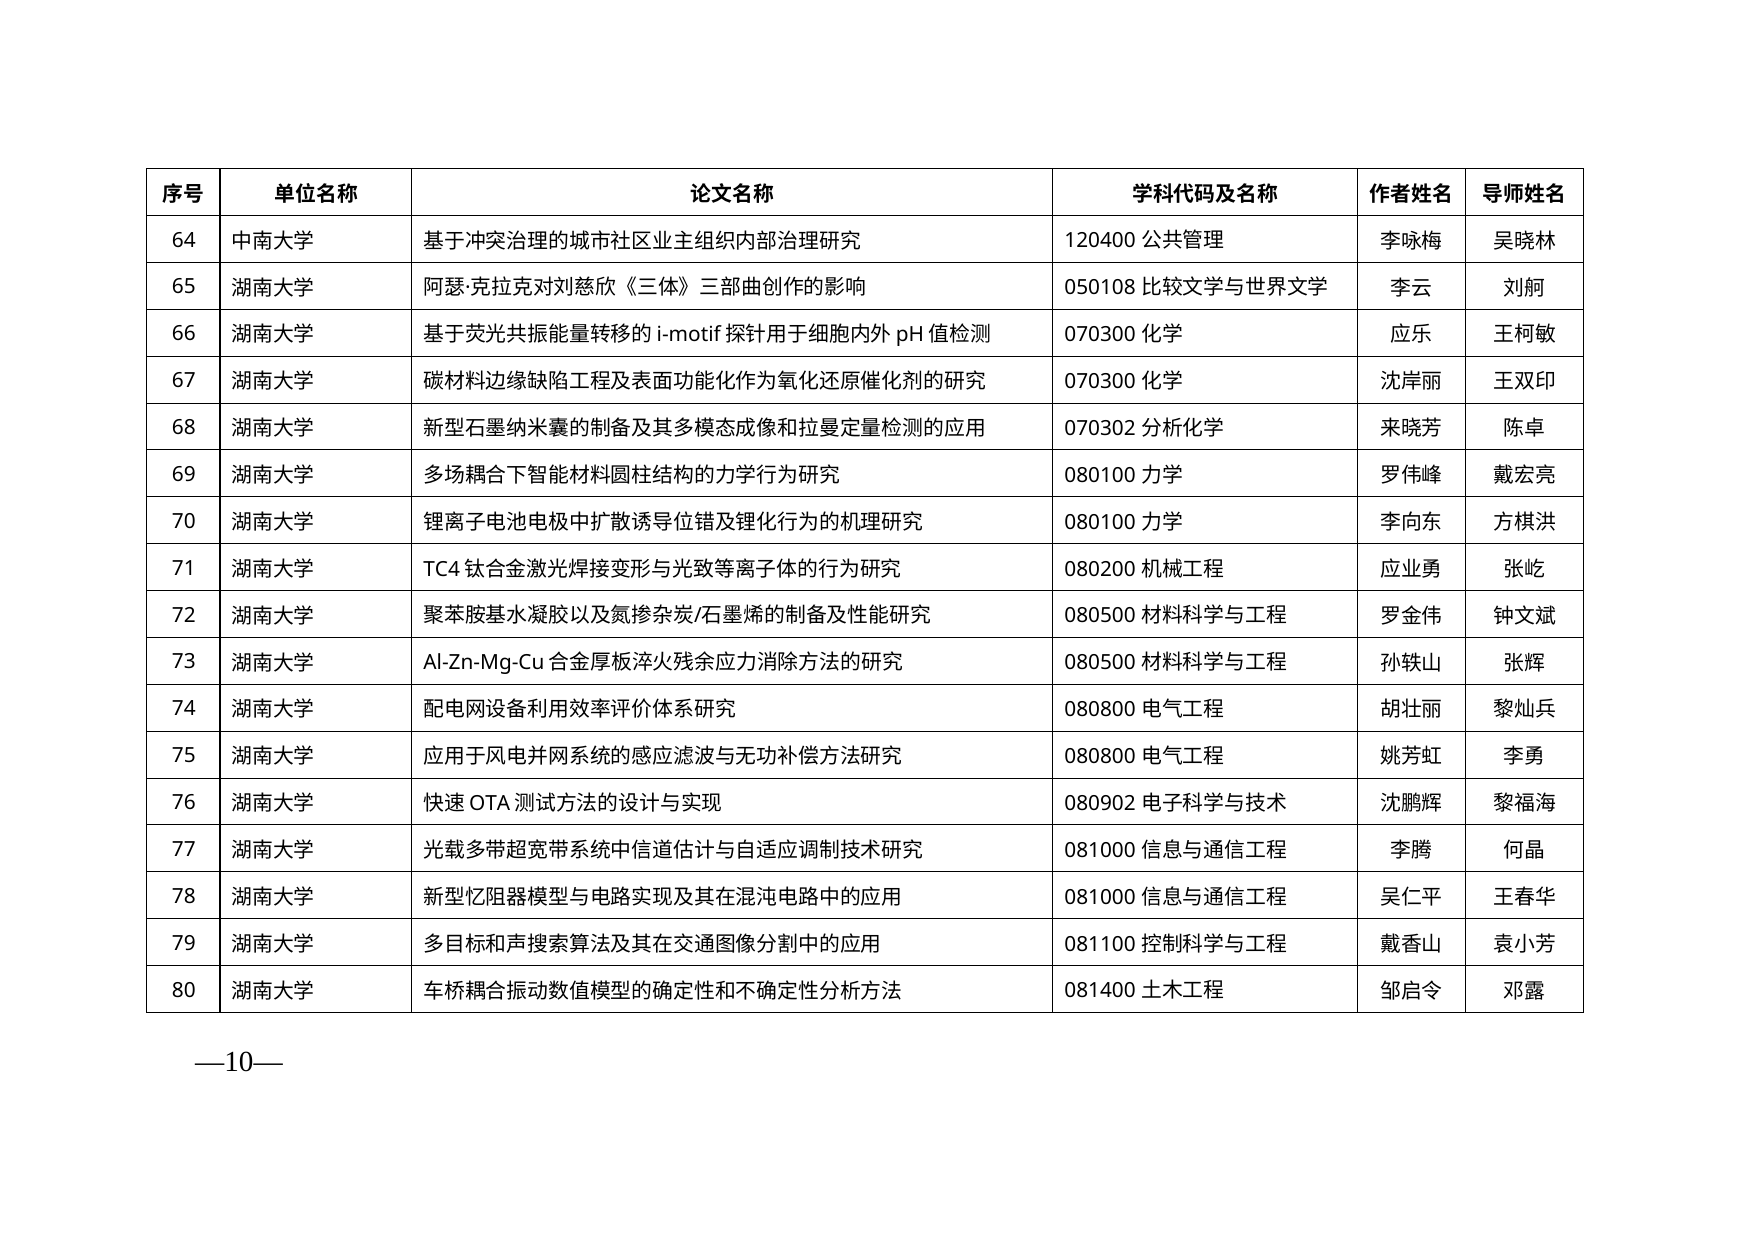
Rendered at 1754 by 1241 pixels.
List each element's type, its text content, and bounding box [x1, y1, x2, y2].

table_cell 湖南大学 [221, 779, 411, 824]
table_cell 王柯敏 [1466, 310, 1583, 356]
table_cell 080800 电气工程 [1053, 732, 1357, 777]
table_cell 方棋洪 [1466, 497, 1583, 543]
table_cell 081400 土木工程 [1053, 966, 1357, 1012]
table_cell 邹启令 [1358, 966, 1465, 1012]
table_cell 080500 材料科学与工程 [1053, 638, 1357, 684]
table_cell 76 [147, 779, 219, 824]
table_cell 湖南大学 [221, 263, 411, 309]
table_cell 湖南大学 [221, 591, 411, 637]
table_cell 65 [147, 263, 219, 309]
table_cell TC4钛合金激光焊接变形与光致等离子体的行为研究 [412, 544, 1052, 590]
table_cell 光载多带超宽带系统中信道估计与自适应调制技术研究 [412, 825, 1052, 871]
table_cell 湖南大学 [221, 638, 411, 684]
table_cell 多场耦合下智能材料圆柱结构的力学行为研究 [412, 450, 1052, 496]
table_cell 黎灿兵 [1466, 685, 1583, 731]
table_cell 罗伟峰 [1358, 450, 1465, 496]
table_cell 新型忆阻器模型与电路实现及其在混沌电路中的应用 [412, 872, 1052, 918]
table_cell 68 [147, 404, 219, 449]
table_header 单位名称 [221, 169, 411, 215]
table_cell 应用于风电并网系统的感应滤波与无功补偿方法研究 [412, 732, 1052, 777]
table_cell 湖南大学 [221, 966, 411, 1012]
table_cell 李向东 [1358, 497, 1465, 543]
table_cell 73 [147, 638, 219, 684]
table_cell 66 [147, 310, 219, 356]
table_cell 67 [147, 357, 219, 402]
table_cell 79 [147, 919, 219, 965]
table_cell 78 [147, 872, 219, 918]
table_cell 080100 力学 [1053, 450, 1357, 496]
table_cell 湖南大学 [221, 732, 411, 777]
table_cell 孙轶山 [1358, 638, 1465, 684]
table_cell 80 [147, 966, 219, 1012]
table_cell 吴晓林 [1466, 216, 1583, 262]
table_cell 黎福海 [1466, 779, 1583, 824]
table_cell 应业勇 [1358, 544, 1465, 590]
table_cell 戴香山 [1358, 919, 1465, 965]
table_cell 聚苯胺基水凝胶以及氮掺杂炭/石墨烯的制备及性能研究 [412, 591, 1052, 637]
table_cell 配电网设备利用效率评价体系研究 [412, 685, 1052, 731]
table_cell 64 [147, 216, 219, 262]
table_cell 湖南大学 [221, 310, 411, 356]
table_cell 来晓芳 [1358, 404, 1465, 449]
table_header 学科代码及名称 [1053, 169, 1357, 215]
table_cell 多目标和声搜索算法及其在交通图像分割中的应用 [412, 919, 1052, 965]
table_cell 吴仁平 [1358, 872, 1465, 918]
table_cell 湖南大学 [221, 872, 411, 918]
table_cell 锂离子电池电极中扩散诱导位错及锂化行为的机理研究 [412, 497, 1052, 543]
table_cell 74 [147, 685, 219, 731]
table_cell 李咏梅 [1358, 216, 1465, 262]
table_cell 70 [147, 497, 219, 543]
table_header 作者姓名 [1358, 169, 1465, 215]
table_cell 李云 [1358, 263, 1465, 309]
table_cell 阿瑟·克拉克对刘慈欣《三体》三部曲创作的影响 [412, 263, 1052, 309]
table_cell 69 [147, 450, 219, 496]
table_cell 081000 信息与通信工程 [1053, 825, 1357, 871]
table_cell 080100 力学 [1053, 497, 1357, 543]
table_cell 081000 信息与通信工程 [1053, 872, 1357, 918]
table_header 序号 [147, 169, 219, 215]
table_cell 72 [147, 591, 219, 637]
table_cell 姚芳虹 [1358, 732, 1465, 777]
table_cell 080902 电子科学与技术 [1053, 779, 1357, 824]
table_cell 车桥耦合振动数值模型的确定性和不确定性分析方法 [412, 966, 1052, 1012]
table_cell 基于荧光共振能量转移的i-motif探针用于细胞内外pH值检测 [412, 310, 1052, 356]
table_cell 沈岸丽 [1358, 357, 1465, 402]
table_cell 快速OTA测试方法的设计与实现 [412, 779, 1052, 824]
table_cell 李勇 [1466, 732, 1583, 777]
table_cell 基于冲突治理的城市社区业主组织内部治理研究 [412, 216, 1052, 262]
table_cell 070300 化学 [1053, 357, 1357, 402]
table_cell 湖南大学 [221, 450, 411, 496]
table_cell 刘舸 [1466, 263, 1583, 309]
table_cell 080500 材料科学与工程 [1053, 591, 1357, 637]
table_cell 张屹 [1466, 544, 1583, 590]
table_cell 钟文斌 [1466, 591, 1583, 637]
table_cell 湖南大学 [221, 404, 411, 449]
table_cell Al-Zn-Mg-Cu合金厚板淬火残余应力消除方法的研究 [412, 638, 1052, 684]
table_cell 75 [147, 732, 219, 777]
table_cell 何晶 [1466, 825, 1583, 871]
table_cell 湖南大学 [221, 919, 411, 965]
table_cell 应乐 [1358, 310, 1465, 356]
table_cell 湖南大学 [221, 685, 411, 731]
table_cell 070300 化学 [1053, 310, 1357, 356]
table_cell 袁小芳 [1466, 919, 1583, 965]
table_cell 77 [147, 825, 219, 871]
table_cell 陈卓 [1466, 404, 1583, 449]
table_cell 080800 电气工程 [1053, 685, 1357, 731]
table_cell 120400 公共管理 [1053, 216, 1357, 262]
table_cell 湖南大学 [221, 544, 411, 590]
table_cell 71 [147, 544, 219, 590]
table_cell 中南大学 [221, 216, 411, 262]
table_cell 王春华 [1466, 872, 1583, 918]
table_cell 050108 比较文学与世界文学 [1053, 263, 1357, 309]
table_cell 邓露 [1466, 966, 1583, 1012]
table_cell 080200 机械工程 [1053, 544, 1357, 590]
table_cell 081100 控制科学与工程 [1053, 919, 1357, 965]
table_cell 罗金伟 [1358, 591, 1465, 637]
table_cell 湖南大学 [221, 497, 411, 543]
table_cell 李腾 [1358, 825, 1465, 871]
table_cell 沈鹏辉 [1358, 779, 1465, 824]
table_header 论文名称 [412, 169, 1052, 215]
table_cell 湖南大学 [221, 825, 411, 871]
table_cell 胡壮丽 [1358, 685, 1465, 731]
table_cell 张辉 [1466, 638, 1583, 684]
table_cell 碳材料边缘缺陷工程及表面功能化作为氧化还原催化剂的研究 [412, 357, 1052, 402]
table_cell 湖南大学 [221, 357, 411, 402]
table_cell 王双印 [1466, 357, 1583, 402]
table_cell 070302 分析化学 [1053, 404, 1357, 449]
table_cell 戴宏亮 [1466, 450, 1583, 496]
table_header 导师姓名 [1466, 169, 1583, 215]
table_cell 新型石墨纳米囊的制备及其多模态成像和拉曼定量检测的应用 [412, 404, 1052, 449]
